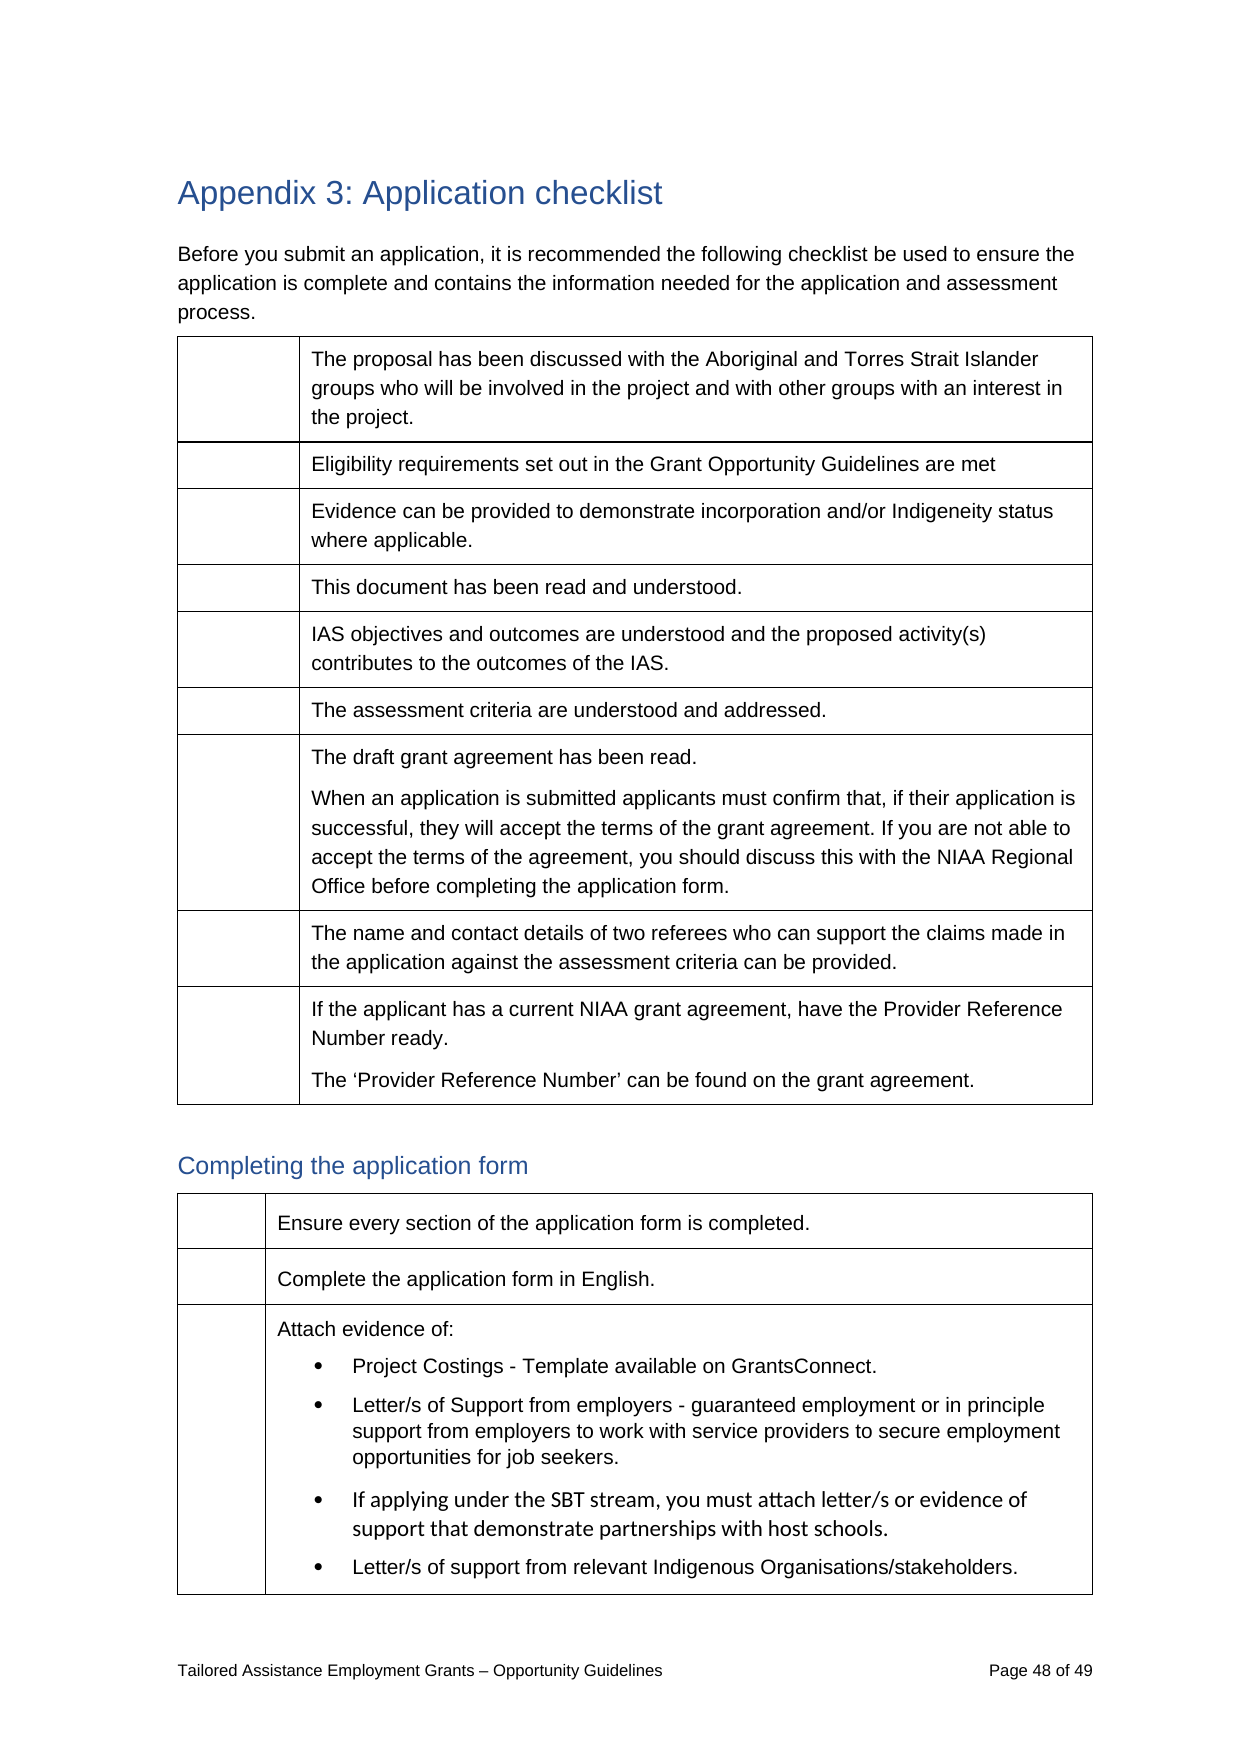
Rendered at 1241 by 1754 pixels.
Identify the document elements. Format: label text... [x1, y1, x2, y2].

text Before you submit an application, it is recommended the following checklist be used to ensure the application is complete and contains the information needed for the application and assessment process. [177, 236, 1092, 324]
table_cell [178, 443, 299, 488]
table_cell The name and contact details of two referees who can support the claims made in the application against the assessment criteria can be provided. [300, 911, 1092, 986]
table_cell IAS objectives and outcomes are understood and the proposed activity(s) contributes to the outcomes of the IAS. [300, 612, 1092, 687]
table_cell [178, 688, 299, 734]
table_cell If the applicant has a current NIAA grant agreement, have the Provider Reference Number ready. The ‘Provider Reference Number’ can be found on the grant agreement. [300, 987, 1092, 1104]
subtitle Appendix 3: Application checklist [177, 173, 1092, 211]
table_cell [178, 612, 299, 687]
table_cell [178, 911, 299, 986]
table_cell The assessment criteria are understood and addressed. [300, 688, 1092, 734]
table_header Ensure every section of the application form is completed. [266, 1194, 1092, 1248]
table_cell [178, 735, 299, 910]
table_cell [178, 1249, 265, 1303]
table_header The proposal has been discussed with the Aboriginal and Torres Strait Islander groups who will be involved in the project and with other groups with an interest in the project. [300, 337, 1092, 441]
table_cell Eligibility requirements set out in the Grant Opportunity Guidelines are met [300, 443, 1092, 488]
table_cell [178, 987, 299, 1104]
table_cell [178, 489, 299, 564]
table_cell Complete the application form in English. [266, 1249, 1092, 1303]
table_header [178, 337, 299, 441]
table_cell Evidence can be provided to demonstrate incorporation and/or Indigeneity status where applicable. [300, 489, 1092, 564]
table_cell [178, 1305, 265, 1594]
table_cell The draft grant agreement has been read. When an application is submitted applicants must confirm that, if their application is successful, they will accept the terms of the grant agreement. If you are not able to accept the terms of the agreement, you should discuss this with the NIAA Regional Office before completing the application form. [300, 735, 1092, 910]
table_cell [266, 1305, 1092, 1594]
table_header [178, 1194, 265, 1248]
text Completing the application form [177, 1151, 1092, 1180]
table_cell This document has been read and understood. [300, 565, 1092, 611]
table_cell [178, 565, 299, 611]
